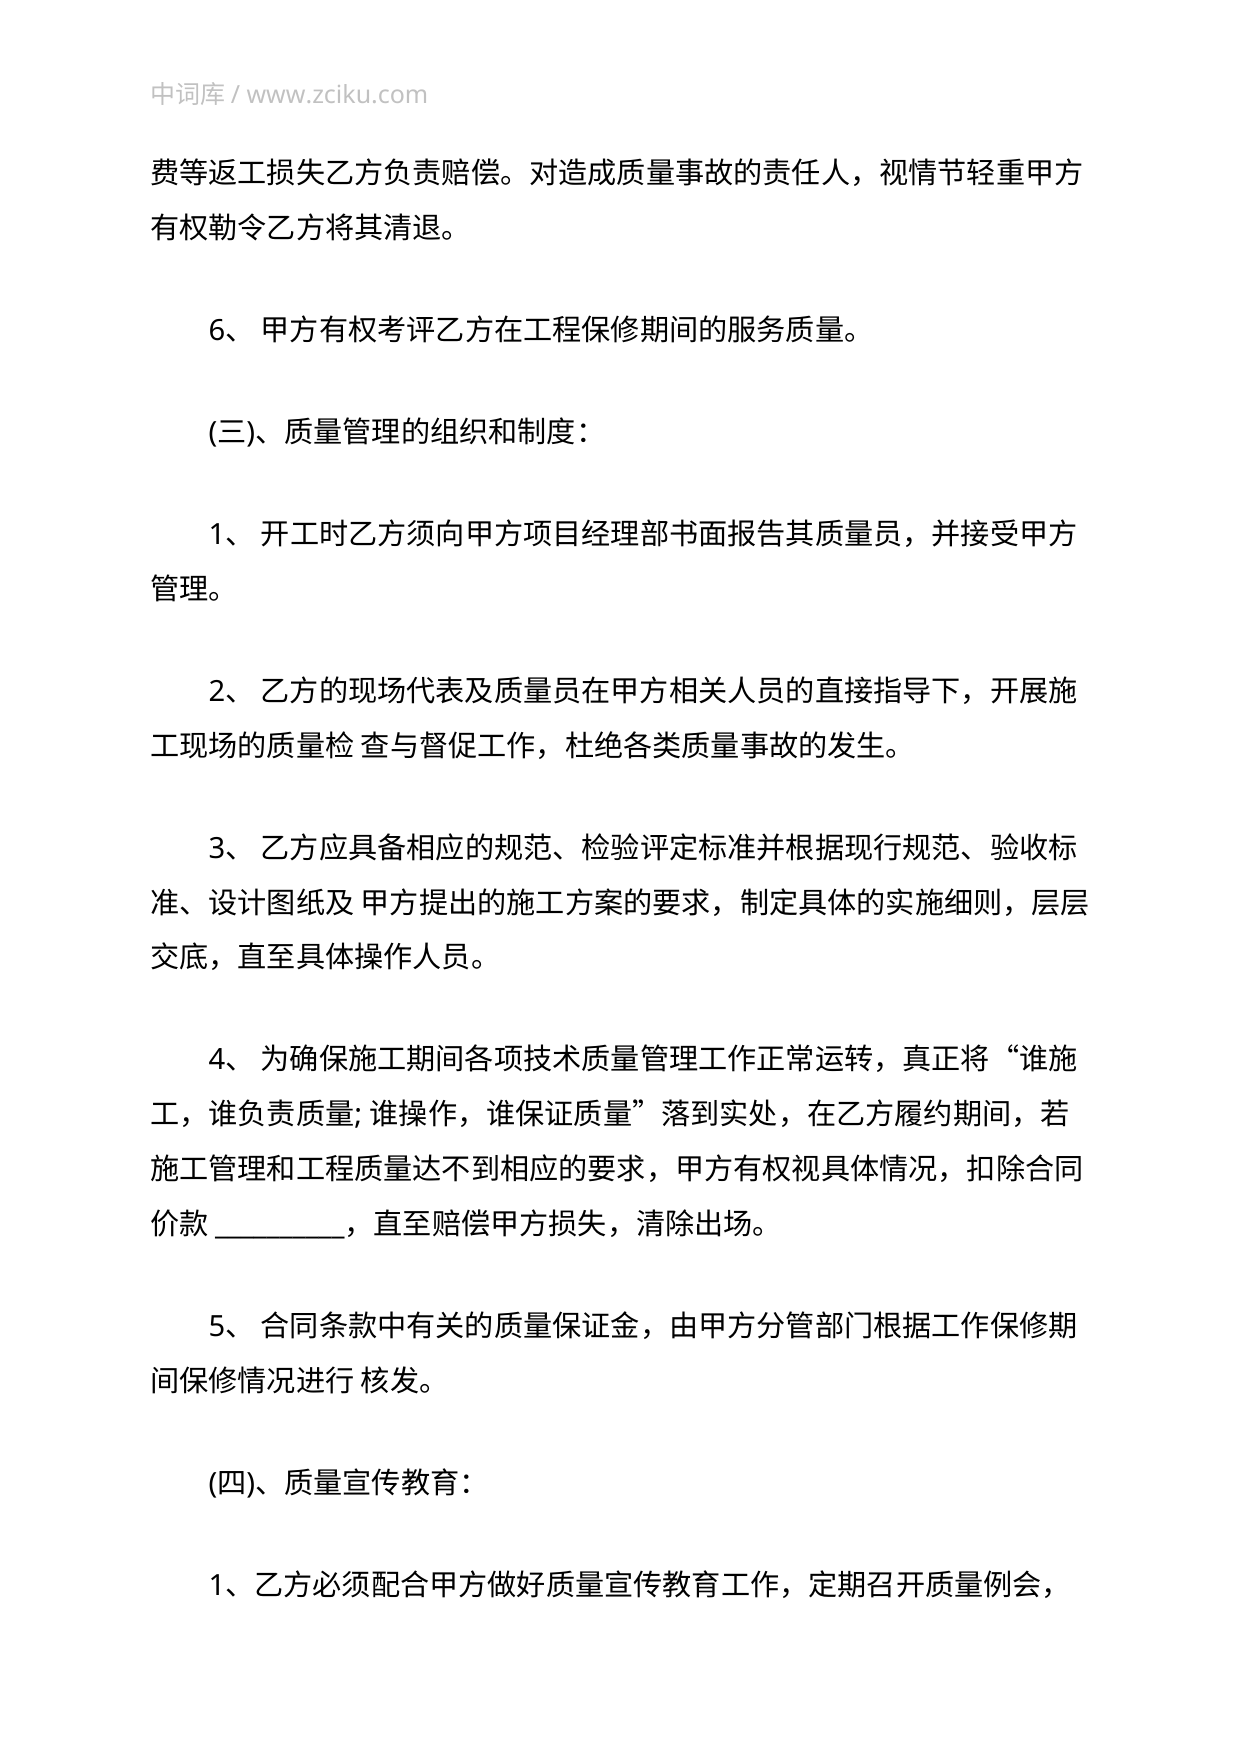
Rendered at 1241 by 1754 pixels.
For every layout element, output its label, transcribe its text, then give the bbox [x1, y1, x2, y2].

text 6、 甲方有权考评乙方在工程保修期间的服务质量。 [150, 307, 1090, 349]
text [150, 1561, 1090, 1604]
text (三)、质量管理的组织和制度： [150, 409, 1090, 451]
text 4、 为确保施工期间各项技术质量管理工作正常运转，真正将“谁施工，谁负责质量; 谁操作，谁保证质量”落到实处，在乙方履约期间，若施工管理和工程质量达不到相应的要求，甲方有权视具体情况，扣除合同价款 __________，直至赔偿甲方损失，清除出场。 [150, 1036, 1090, 1243]
text 3、 乙方应具备相应的规范、检验评定标准并根据现行规范、验收标准、设计图纸及 甲方提出的施工方案的要求，制定具体的实施细则，层层交底，直至具体操作人员。 [150, 824, 1090, 976]
text 5、 合同条款中有关的质量保证金，由甲方分管部门根据工作保修期间保修情况进行 核发。 [150, 1303, 1090, 1400]
text 1、 开工时乙方须向甲方项目经理部书面报告其质量员，并接受甲方管理。 [150, 511, 1090, 608]
text (四)、质量宣传教育： [150, 1459, 1090, 1502]
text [150, 150, 1090, 247]
text 2、 乙方的现场代表及质量员在甲方相关人员的直接指导下，开展施工现场的质量检 查与督促工作，杜绝各类质量事故的发生。 [150, 667, 1090, 765]
